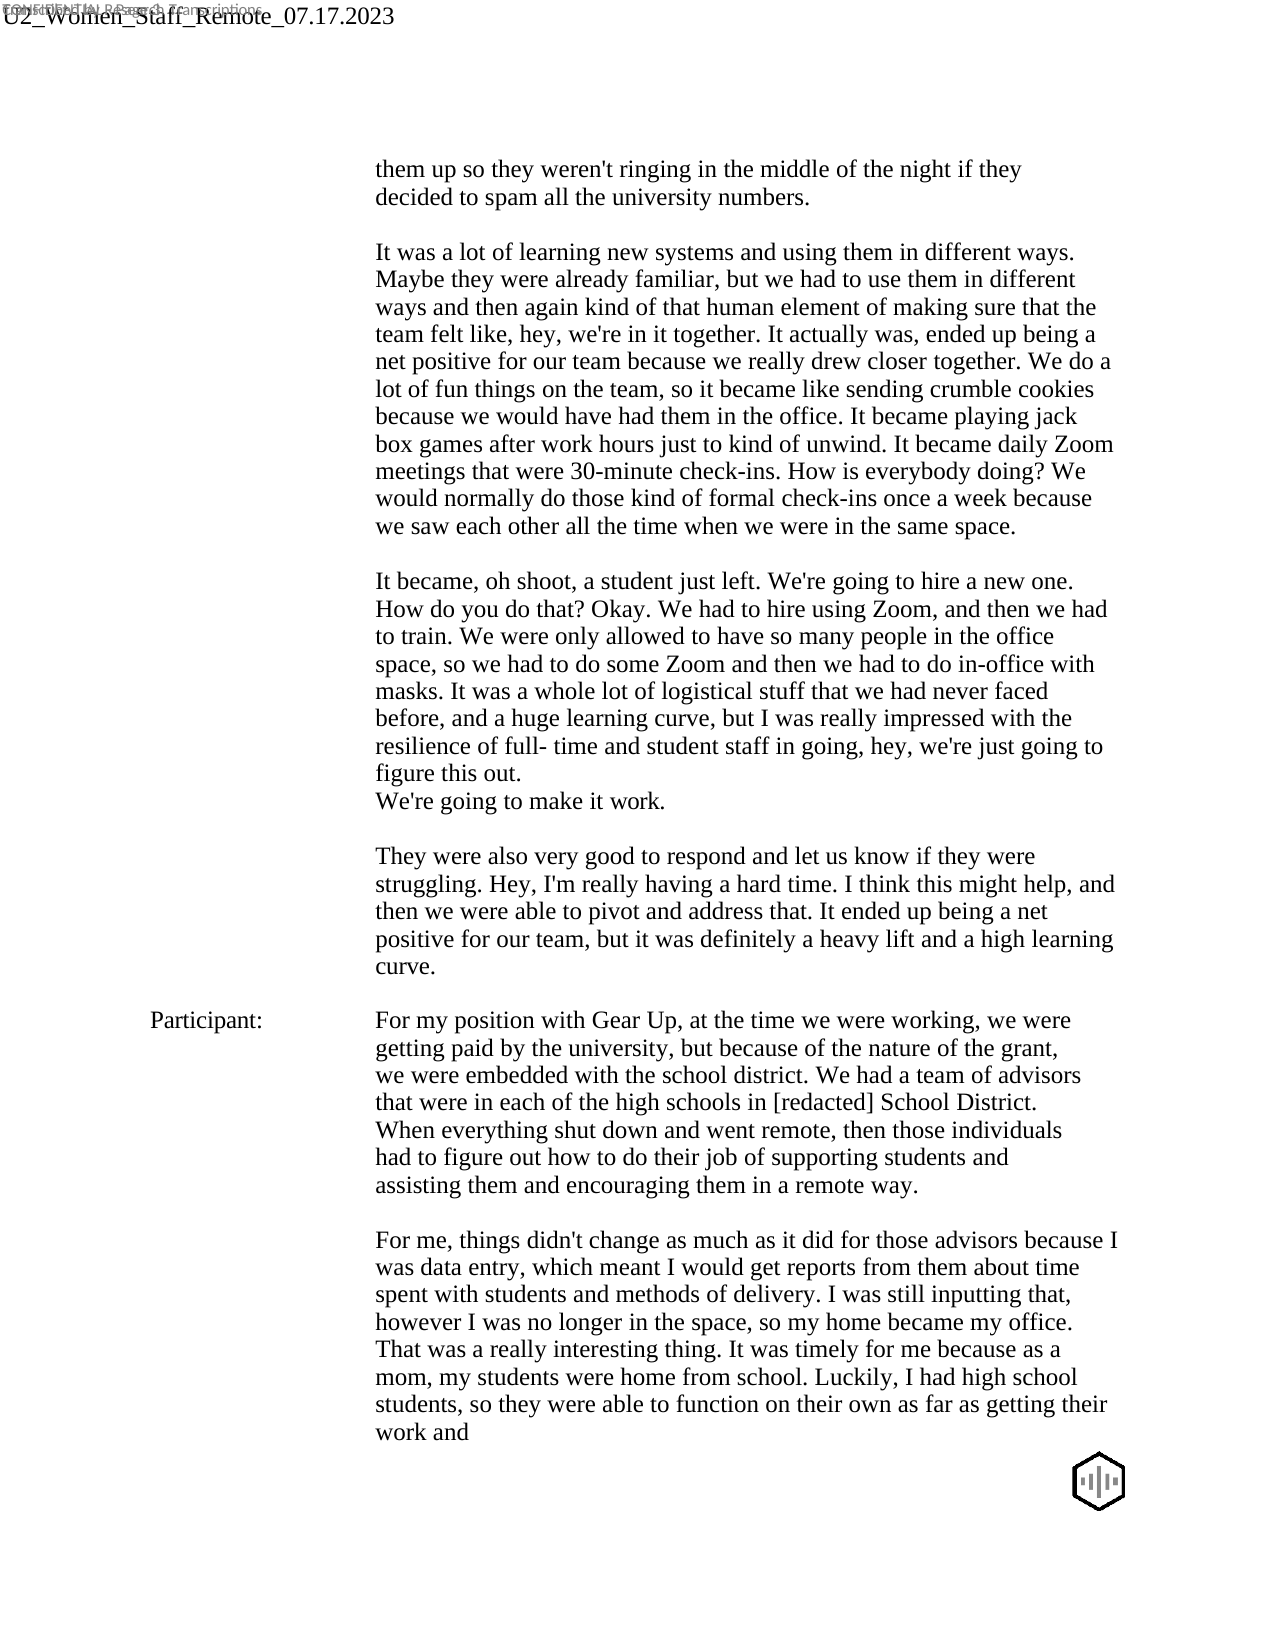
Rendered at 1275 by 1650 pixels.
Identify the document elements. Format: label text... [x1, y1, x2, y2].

text For me, things didn't change as much as it did for those advisors because I was data entry, which meant I would get reports from them about time spent with students and methods of delivery. I was still inputting that, however I was no longer in the space, so my home became my office. That was a really interesting thing. It was timely for me because as a mom, my students were home from school. Luckily, I had high school students, so they were able to function on their own as far as getting their work and [375, 1226, 1120, 1445]
text It was a lot of learning new systems and using them in different ways. Maybe they were already familiar, but we had to use them in different ways and then again kind of that human element of making sure that the team felt like, hey, we're in it together. It actually was, ended up being a net positive for our team because we really drew closer together. We do a lot of fun things on the team, so it became like sending crumble cookies because we would have had them in the office. It became playing jack box games after work hours just to kind of unwind. It became daily Zoom meetings that were 30-minute check-ins. How is everybody doing? We would normally do those kind of formal check-ins once a week because we saw each other all the time when we were in the same space. [375, 238, 1118, 539]
text Participant: For my position with Gear Up, at the time we were working, we were getting paid by the university, but because of the nature of the grant, we were embedded with the school district. We had a team of advisors that were in each of the high schools in [redacted] School District. When everything shut down and went remote, then those individuals had to figure out how to do their job of supporting students and assisting them and encouraging them in a remote way. [150, 1007, 1089, 1198]
text them up so they weren't ringing in the middle of the night if they decided to spam all the university numbers. [375, 154, 1104, 211]
picture [1072, 1451, 1125, 1511]
text It became, oh shoot, a student just left. We're going to hire a new one. How do you do that? Okay. We had to hire using Zoom, and then we had to train. We were only allowed to have so many people in the office space, so we had to do some Zoom and then we had to do in-office with masks. It was a whole lot of logistical stuff that we had never faced before, and a huge learning curve, but I was really impressed with the resilience of full- time and student staff in going, hey, we're just going to figure this out. [375, 568, 1120, 787]
text We're going to make it work. [375, 787, 1125, 815]
text They were also very good to respond and let us know if they were struggling. Hey, I'm really having a hard time. I think this might help, and then we were able to pivot and address that. It ended up being a net positive for our team, but it was definitely a heavy lift and a high learning curve. [375, 842, 1120, 980]
